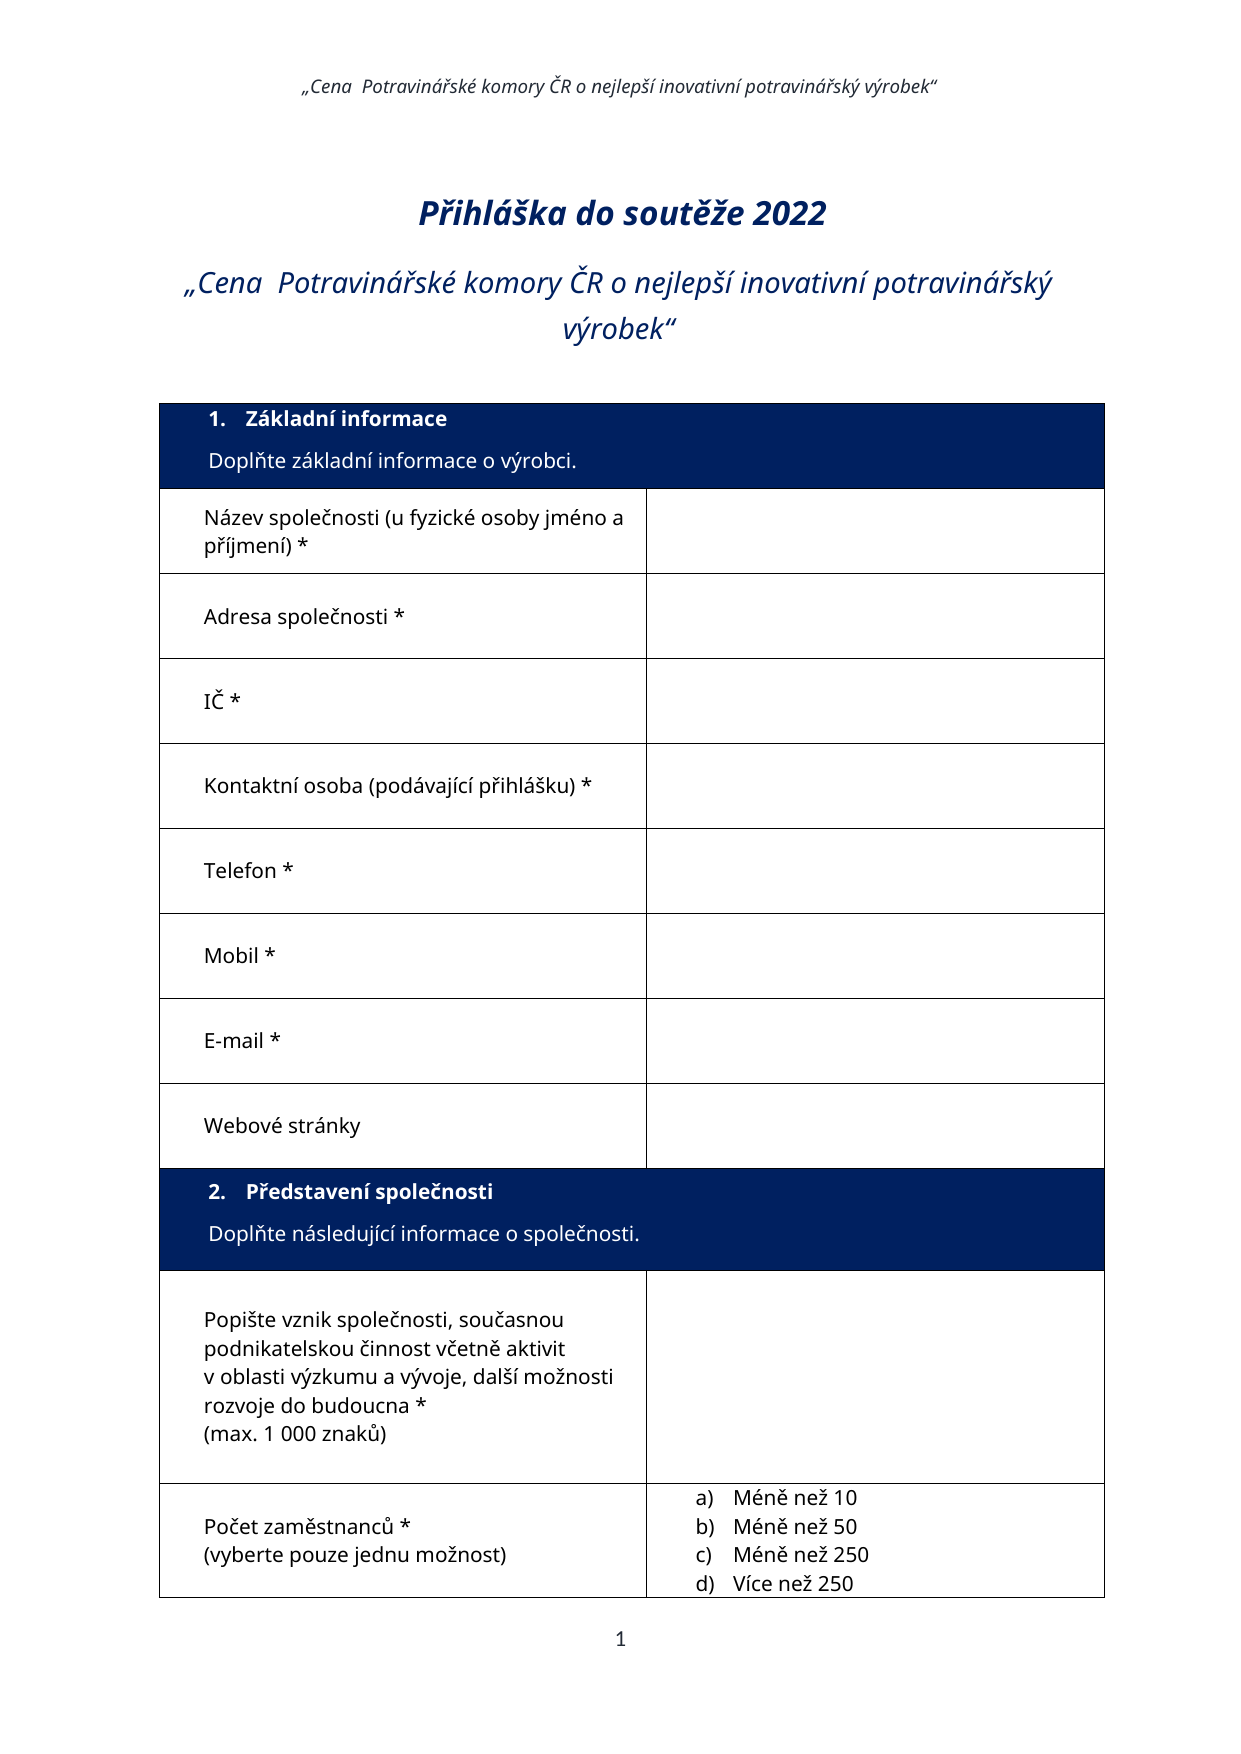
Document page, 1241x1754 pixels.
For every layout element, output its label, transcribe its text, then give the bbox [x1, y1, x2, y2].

text „Cena Potravinářské komory ČR o nejlepší inovativní potravinářský výrobek“ [148, 262, 1093, 348]
table_cell [647, 829, 1104, 913]
table_header Základní informace Doplňte základní informace o výrobci. [160, 404, 1104, 488]
table_cell Popište vznik společnosti, současnou podnikatelskou činnost včetně aktivit v oblasti výzkumu a vývoje, další možnosti rozvoje do budoucna * (max. 1 000 znaků) [160, 1271, 646, 1482]
table_cell Adresa společnosti * [160, 574, 646, 658]
table_cell IČ * [160, 659, 646, 743]
text Přihláška do soutěže 2022 [148, 189, 1093, 235]
table_cell Méně než 10 Méně než 50 Méně než 250 Více než 250 [647, 1484, 1104, 1597]
table_cell [647, 1084, 1104, 1167]
table_cell [647, 744, 1104, 828]
table_cell Představení společnosti Doplňte následující informace o společnosti. [160, 1169, 1104, 1270]
table_cell [647, 574, 1104, 658]
table_cell E-mail * [160, 999, 646, 1082]
table_cell [647, 659, 1104, 743]
table_cell Webové stránky [160, 1084, 646, 1167]
table_cell [647, 999, 1104, 1082]
table_cell [647, 489, 1104, 573]
table_cell Kontaktní osoba (podávající přihlášku) * [160, 744, 646, 828]
table_cell Mobil * [160, 914, 646, 998]
table_cell [647, 1271, 1104, 1482]
table_cell Počet zaměstnanců * (vyberte pouze jednu možnost) [160, 1484, 646, 1597]
table_cell [647, 914, 1104, 998]
table_cell Telefon * [160, 829, 646, 913]
table_cell Název společnosti (u fyzické osoby jméno a příjmení) * [160, 489, 646, 573]
